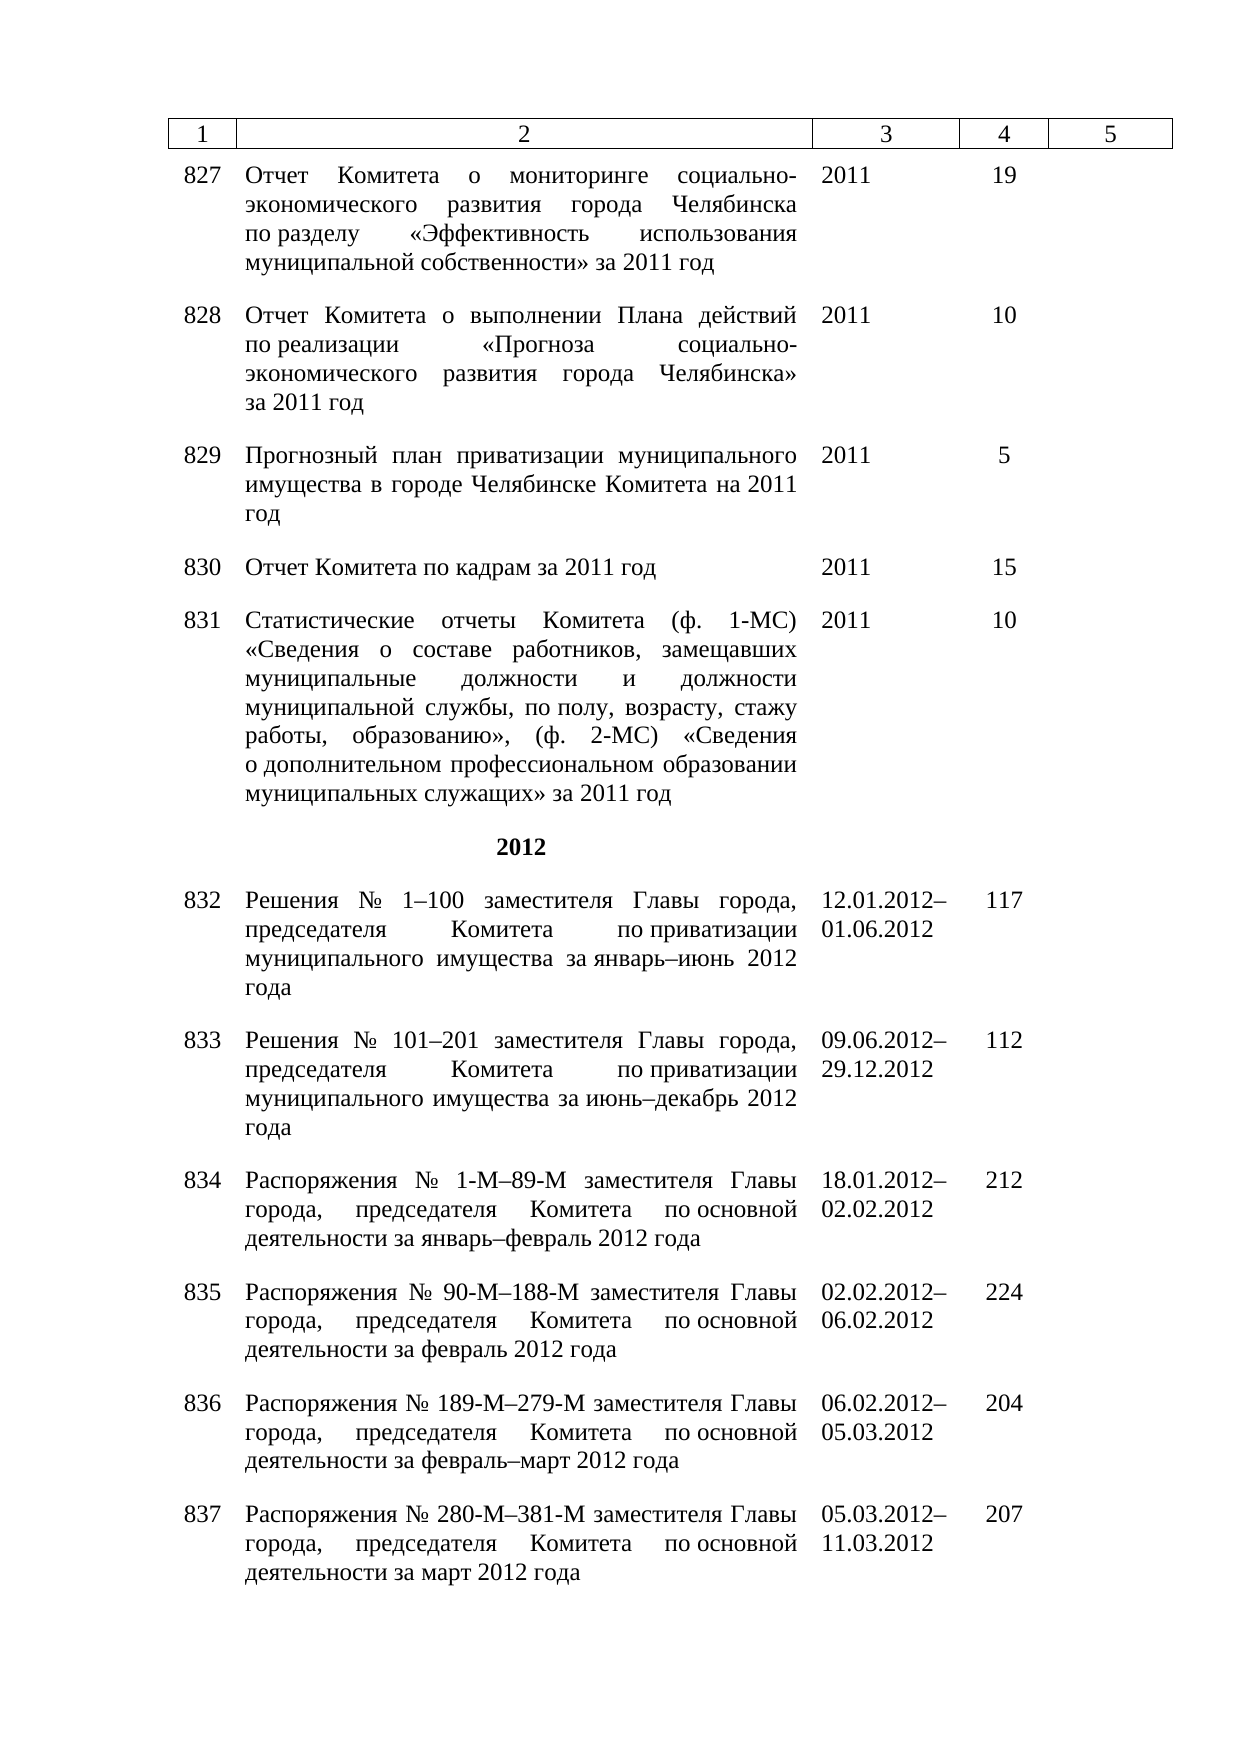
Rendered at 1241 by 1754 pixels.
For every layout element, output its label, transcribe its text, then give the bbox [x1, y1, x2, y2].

table_header 4 [960, 119, 1048, 148]
table_header 3 [813, 119, 959, 148]
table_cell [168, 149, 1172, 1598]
table_header 1 [169, 119, 236, 148]
table_header 2 [237, 119, 812, 148]
table_header 5 [1049, 119, 1172, 148]
